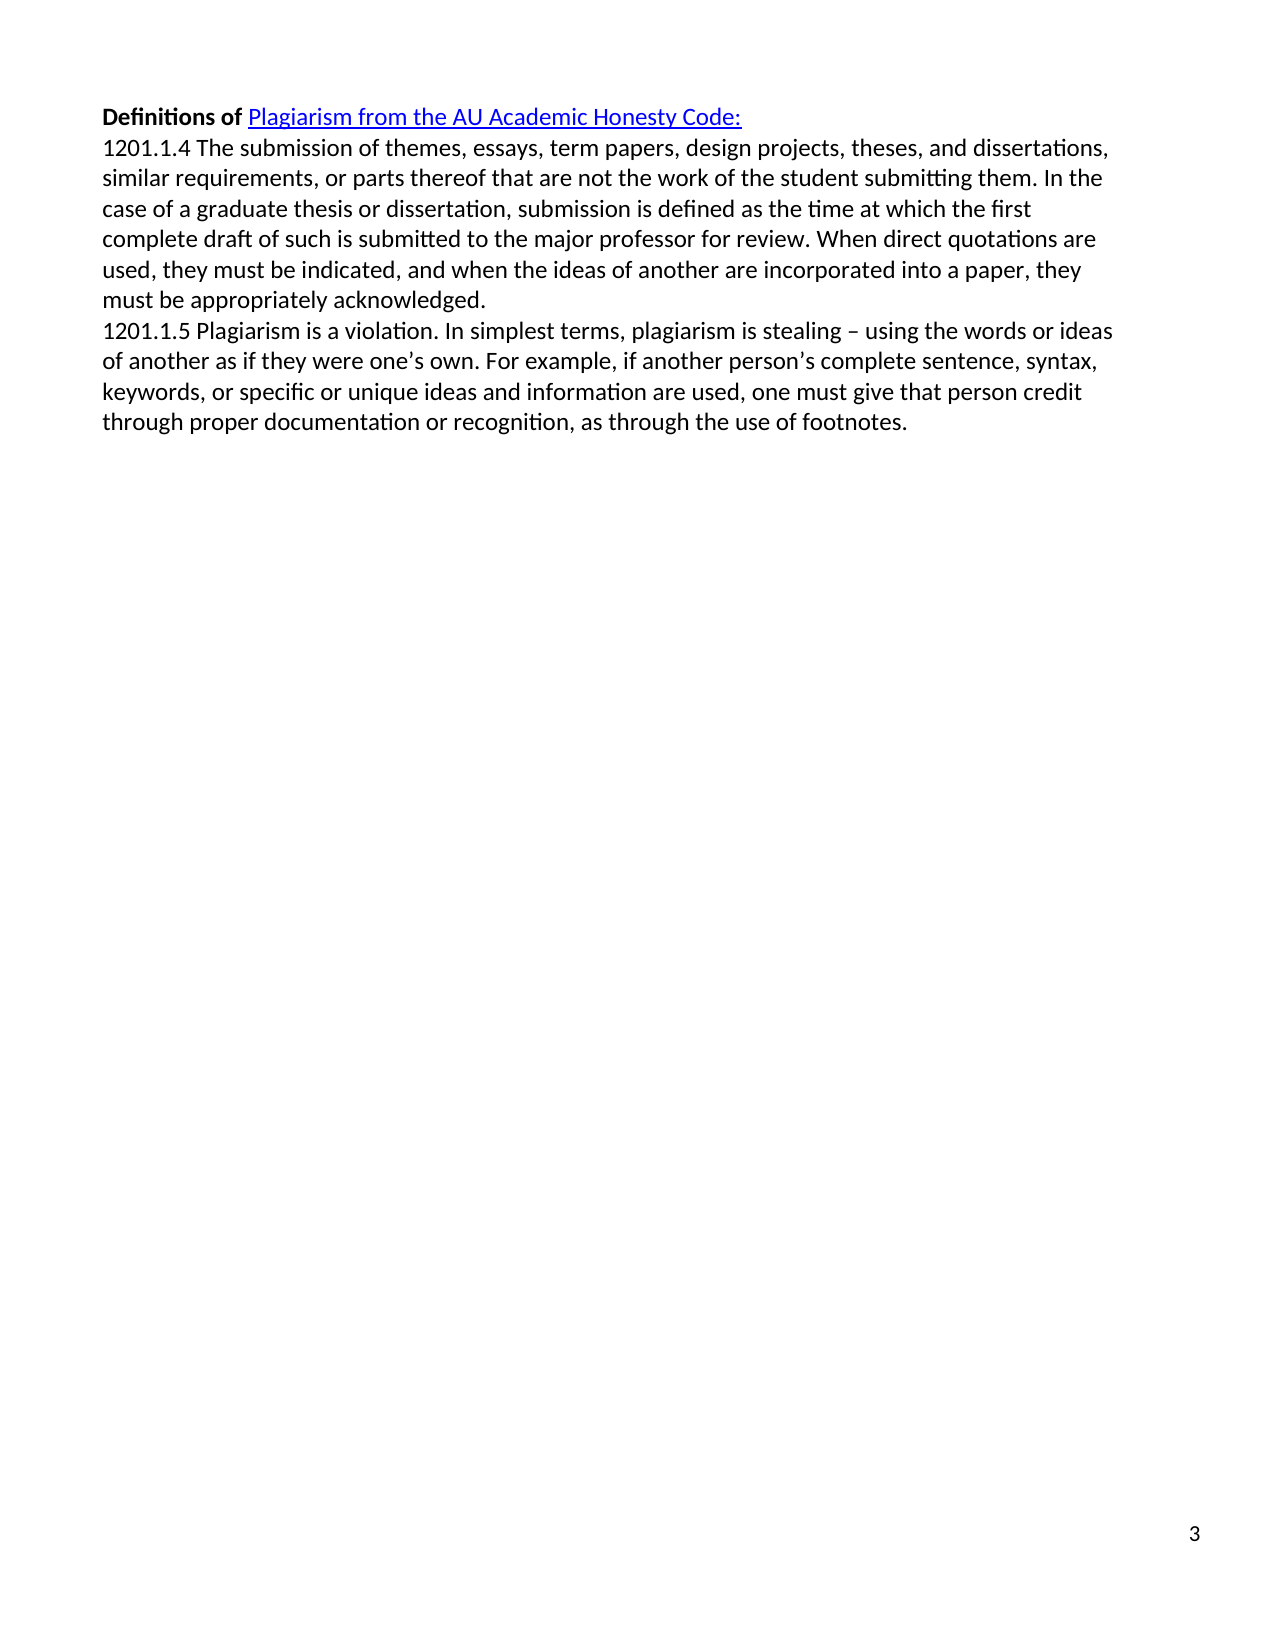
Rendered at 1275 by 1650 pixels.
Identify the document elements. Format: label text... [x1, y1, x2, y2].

text Definitions of Plagiarism from the AU Academic Honesty Code: [102, 101, 1133, 132]
text 1201.1.4 The submission of themes, essays, term papers, design projects, theses, and dissertations, similar requirements, or parts thereof that are not the work of the student submitting them. In the case of a graduate thesis or dissertation, submission is defined as the time at which the first complete draft of such is submitted to the major professor for review. When direct quotations are used, they must be indicated, and when the ideas of another are incorporated into a paper, they must be appropriately acknowledged. [102, 132, 1133, 315]
text 1201.1.5 Plagiarism is a violation. In simplest terms, plagiarism is stealing – using the words or ideas of another as if they were one’s own. For example, if another person’s complete sentence, syntax, keywords, or specific or unique ideas and information are used, one must give that person credit through proper documentation or recognition, as through the use of footnotes. [102, 315, 1133, 437]
